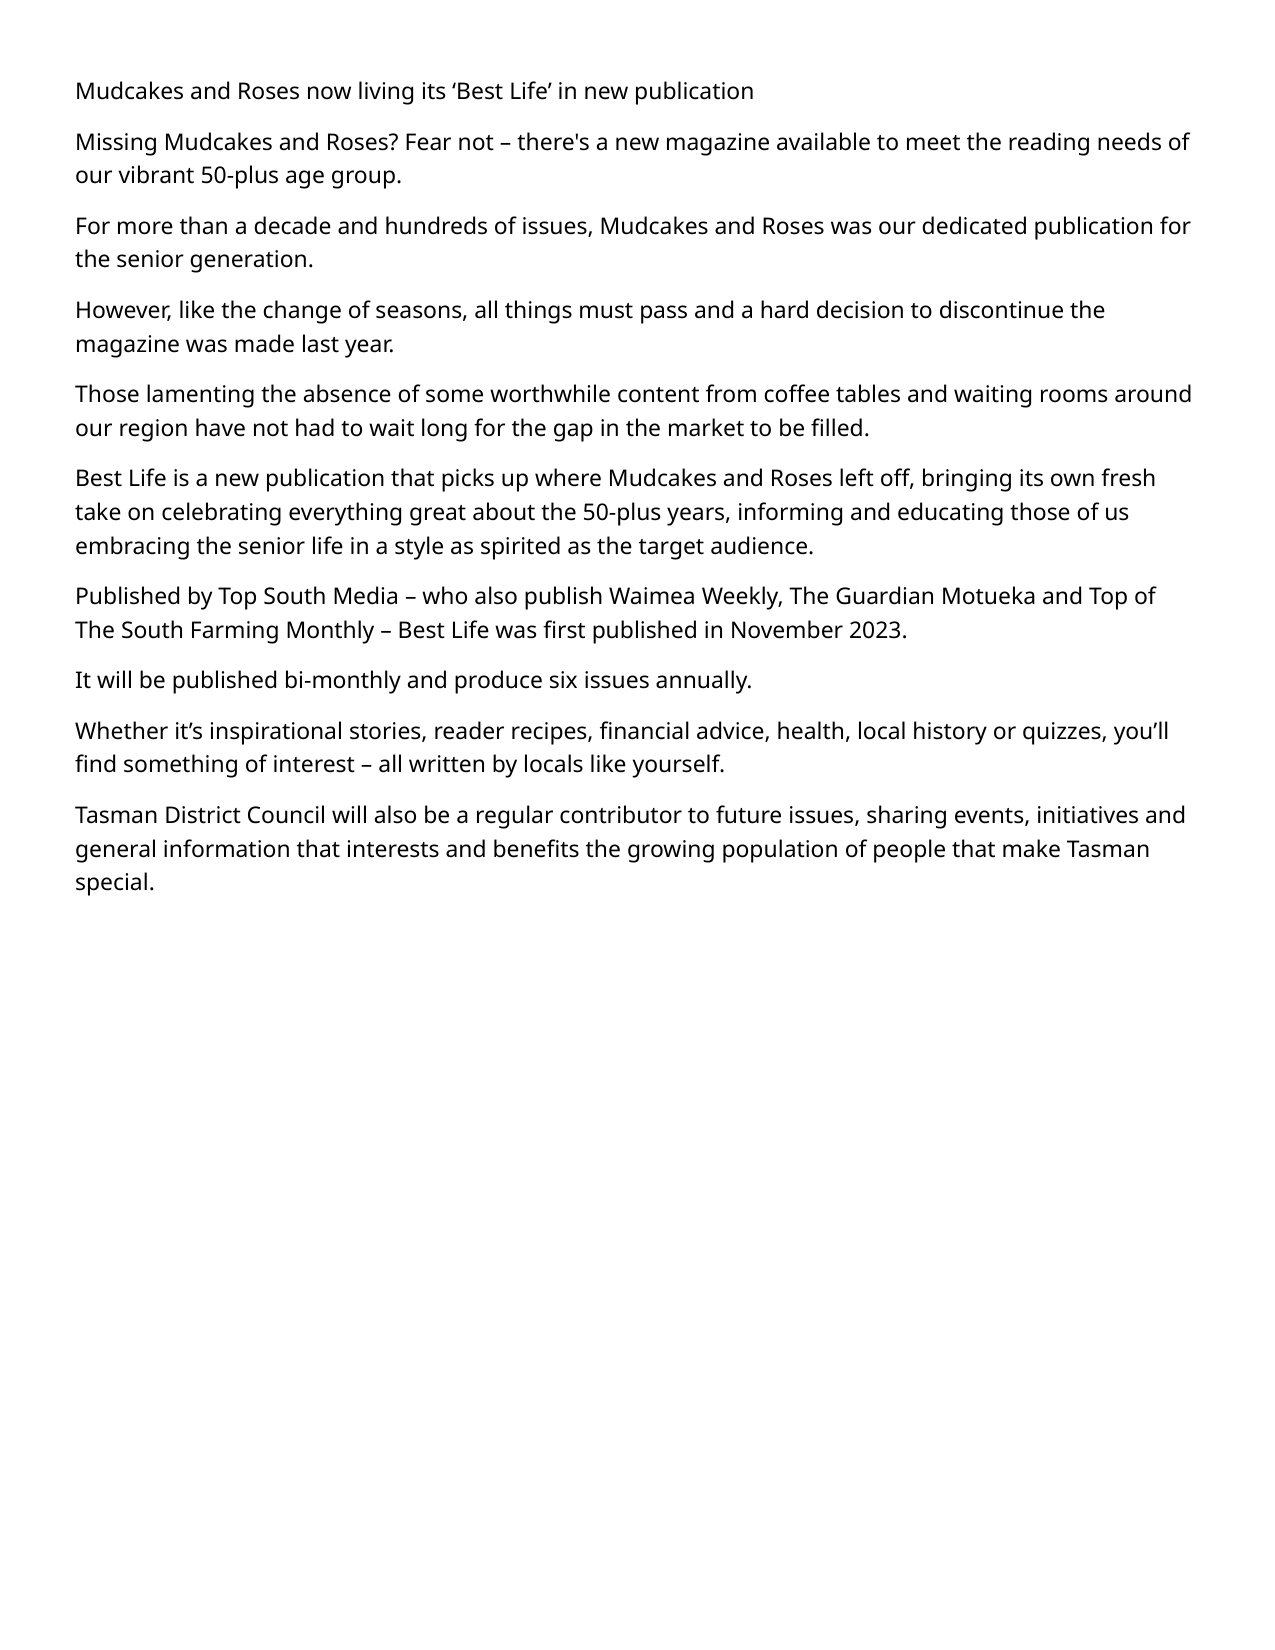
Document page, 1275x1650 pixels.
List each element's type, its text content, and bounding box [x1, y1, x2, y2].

text Best Life is a new publication that picks up where Mudcakes and Roses left off, bringing its own fresh take on celebrating everything great about the 50-plus years, informing and educating those of us embracing the senior life in a style as spirited as the target audience. [75, 462, 1200, 561]
text For more than a decade and hundreds of issues, Mudcakes and Roses was our dedicated publication for the senior generation. [75, 209, 1200, 274]
text Published by Top South Media – who also publish Waimea Weekly, The Guardian Motueka and Top of The South Farming Monthly – Best Life was first published in November 2023. [75, 580, 1200, 645]
text Missing Mudcakes and Roses? Fear not – there's a new magazine available to meet the reading needs of our vibrant 50-plus age group. [75, 125, 1200, 190]
text It will be published bi-monthly and produce six issues annually. [75, 664, 1200, 695]
text Whether it’s inspirational stories, reader recipes, financial advice, health, local history or quizzes, you’ll find something of interest – all written by locals like yourself. [75, 714, 1200, 779]
text Those lamenting the absence of some worthwhile content from coffee tables and waiting rooms around our region have not had to wait long for the gap in the market to be filled. [75, 378, 1200, 443]
text Mudcakes and Roses now living its ‘Best Life’ in new publication [75, 75, 1200, 106]
text Tasman District Council will also be a regular contributor to future issues, sharing events, initiatives and general information that interests and benefits the growing population of people that make Tasman special. [75, 799, 1200, 897]
text However, like the change of seasons, all things must pass and a hard decision to discontinue the magazine was made last year. [75, 294, 1200, 359]
